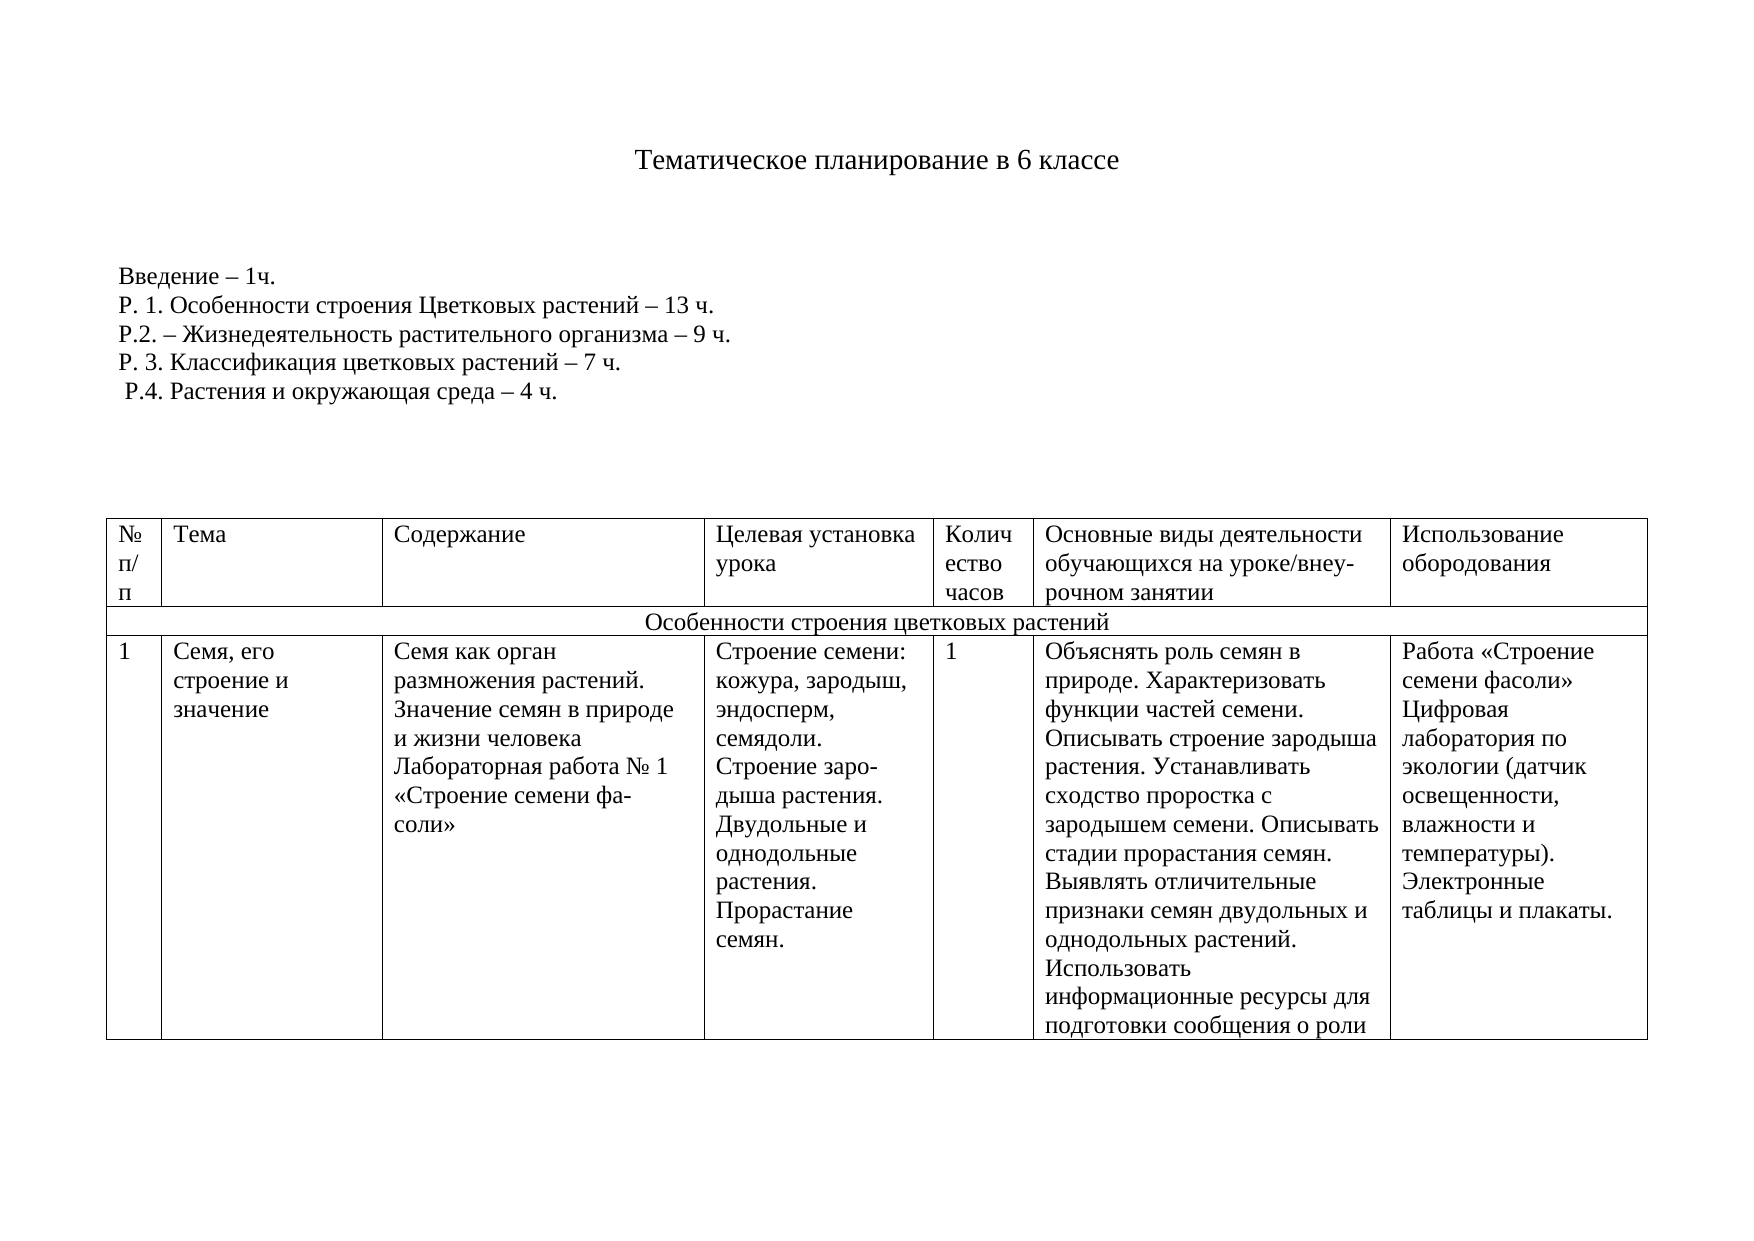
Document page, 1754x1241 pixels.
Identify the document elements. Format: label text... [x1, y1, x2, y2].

table_header Основные виды деятельности обучающихся на уроке/внеу-рочном занятии [1034, 519, 1390, 606]
table_header Использование обородования [1391, 519, 1647, 606]
table_header Содержание [383, 519, 704, 606]
text Р.4. Растения и окружающая среда – 4 ч. [118, 376, 1636, 405]
text Р. 1. Особенности строения Цветковых растений – 13 ч. [118, 290, 1636, 319]
table_header № п/п [107, 519, 161, 606]
table_header Целевая установка урока [705, 519, 933, 606]
table_cell Особенности строения цветковых растений [107, 607, 1647, 635]
text Р. 3. Классификация цветковых растений – 7 ч. [118, 347, 1636, 376]
text Тематическое планирование в 6 классе [118, 142, 1636, 176]
table_cell 1 [107, 636, 161, 1039]
table_cell 1 [934, 636, 1033, 1039]
text Введение – 1ч. [118, 261, 1636, 290]
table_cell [383, 636, 704, 1039]
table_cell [1034, 636, 1390, 1039]
table_header Количество часов [934, 519, 1033, 606]
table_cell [162, 636, 382, 1039]
text Р.2. – Жизнедеятельность растительного организма – 9 ч. [118, 319, 1636, 347]
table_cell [705, 636, 933, 1039]
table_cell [1391, 636, 1647, 1039]
table_header Тема [162, 519, 382, 606]
